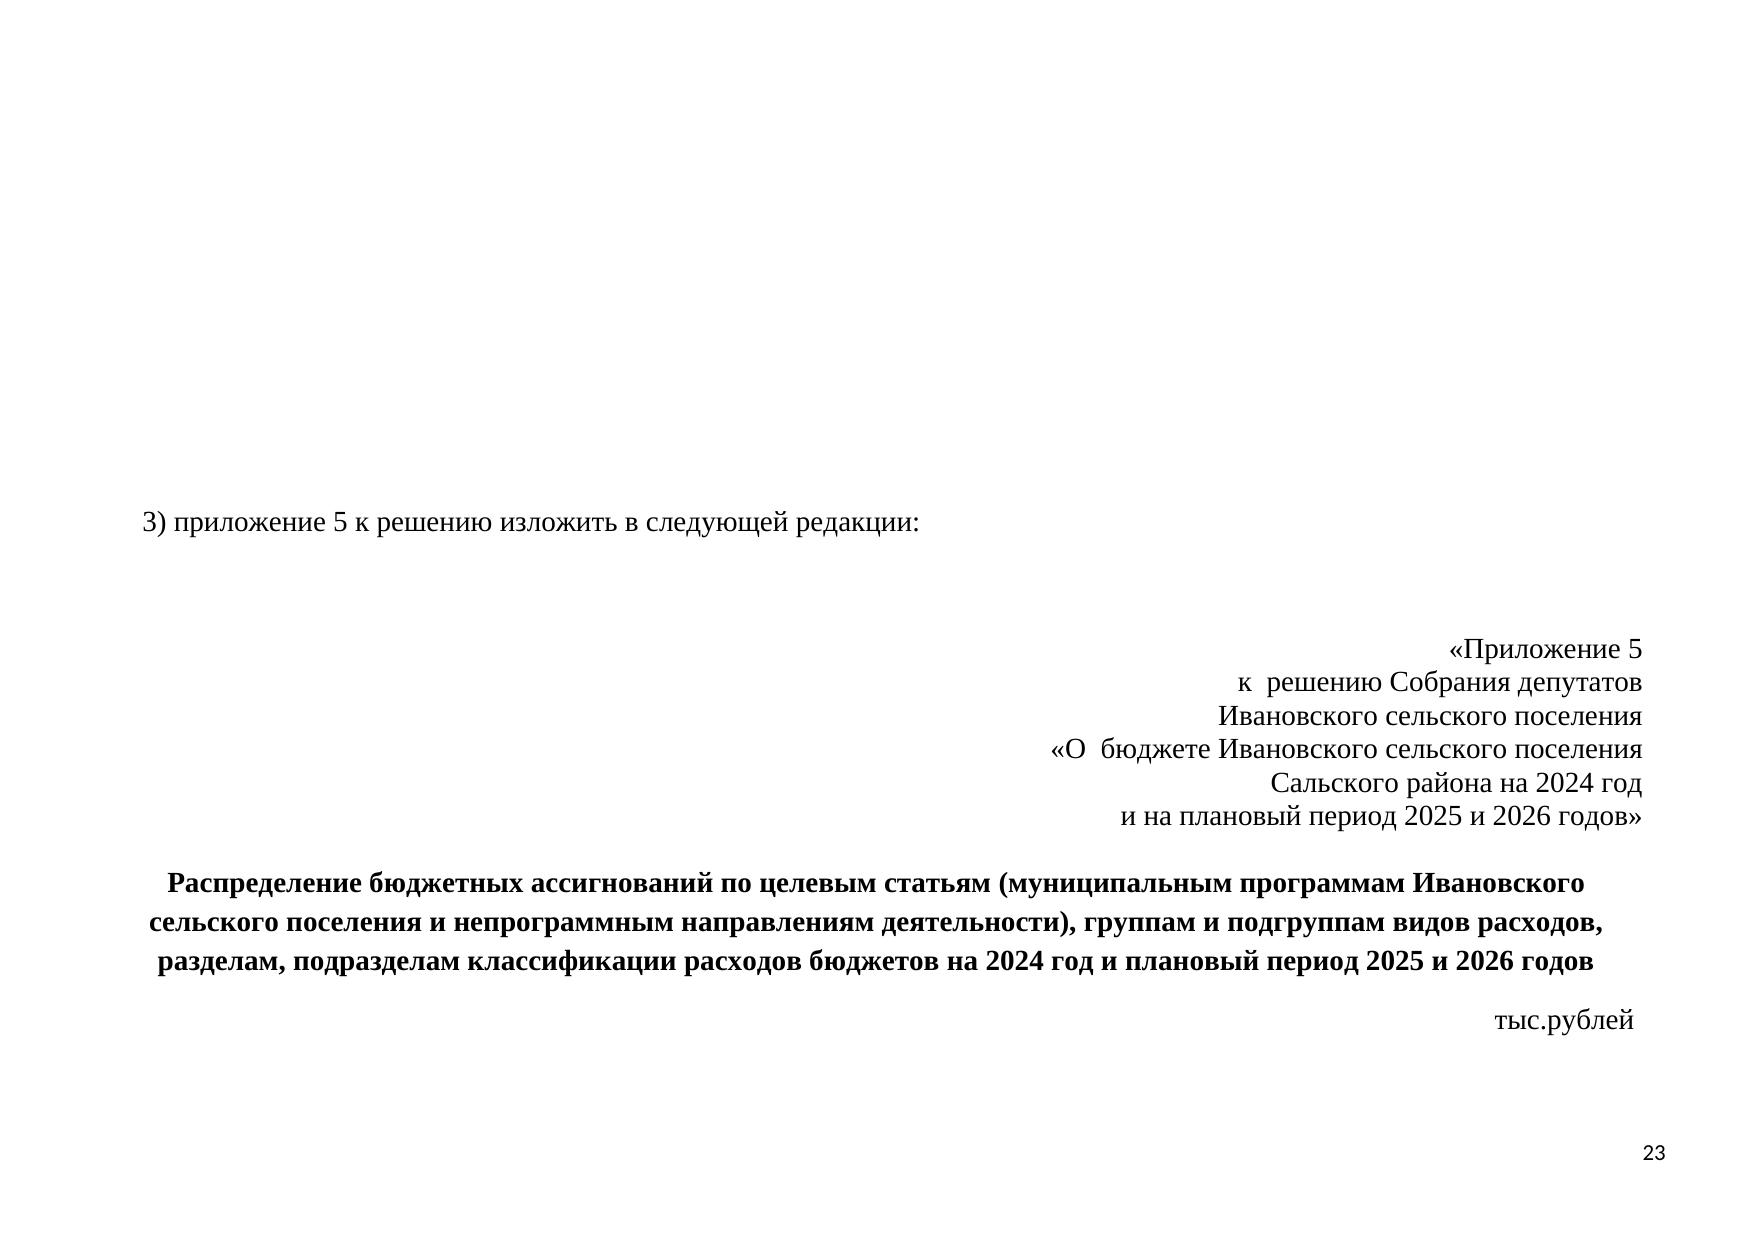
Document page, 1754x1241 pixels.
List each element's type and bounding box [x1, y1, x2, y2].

table_header [87, 102, 1654, 1060]
